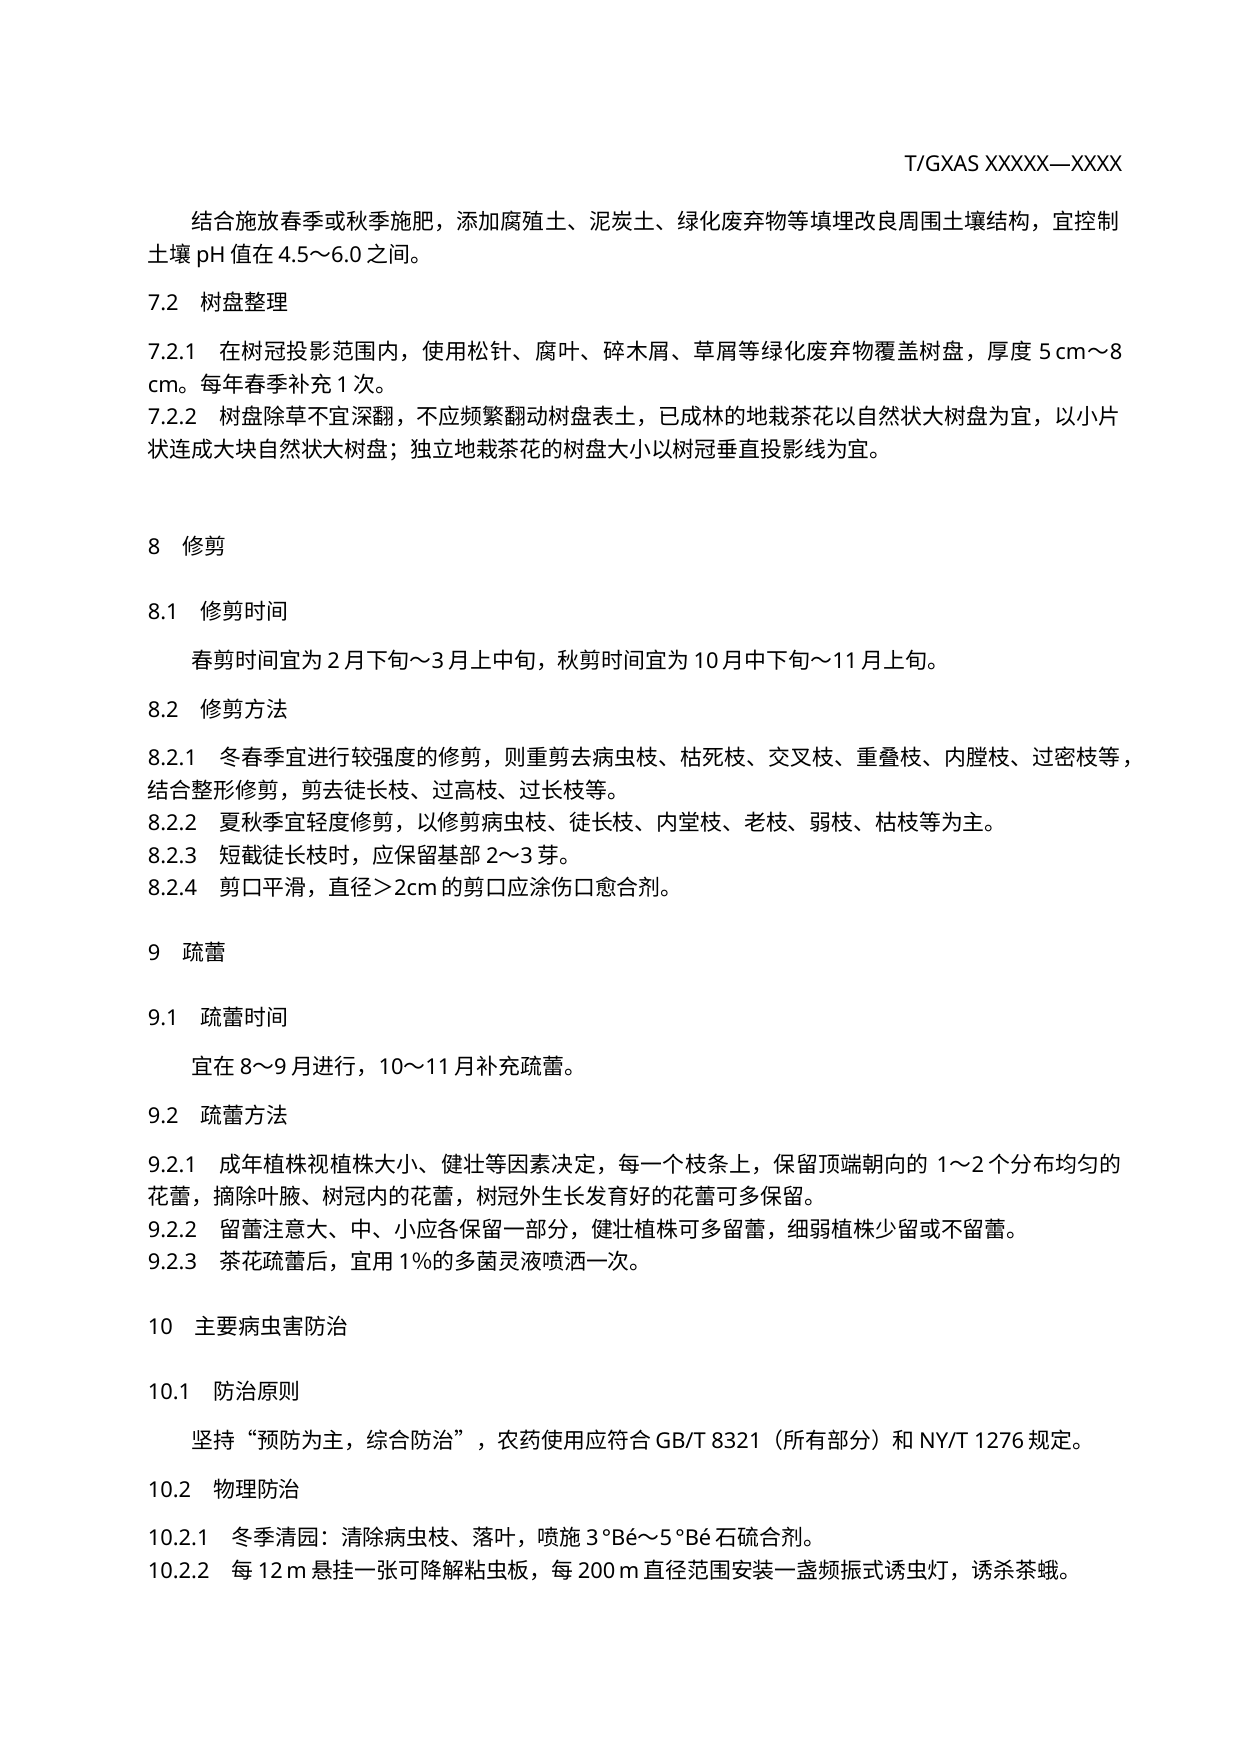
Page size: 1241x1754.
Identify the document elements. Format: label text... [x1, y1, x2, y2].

text 修剪方法 [148, 691, 1122, 724]
text 主要病虫害防治 [148, 1309, 1122, 1341]
text 树盘除草不宜深翻，不应频繁翻动树盘表土，已成林的地栽茶花以自然状大树盘为宜，以小片状连成大块自然状大树盘；独立地栽茶花的树盘大小以树冠垂直投影线为宜。 [148, 399, 1122, 464]
text 留蕾注意大、中、小应各保留一部分，健壮植株可多留蕾，细弱植株少留或不留蕾。 [148, 1211, 1122, 1244]
text 树盘整理 [148, 285, 1122, 318]
text 修剪时间 [148, 594, 1122, 626]
text 疏蕾 [148, 935, 1122, 968]
text 春剪时间宜为2月下旬～3月上中旬，秋剪时间宜为10月中下旬～11月上旬。 [148, 643, 1122, 675]
text 物理防治 [148, 1471, 1122, 1504]
text 宜在8～9月进行，10～11月补充疏蕾。 [148, 1049, 1122, 1081]
text 疏蕾方法 [148, 1098, 1122, 1130]
text 夏秋季宜轻度修剪，以修剪病虫枝、徒长枝、内堂枝、老枝、弱枝、枯枝等为主。 [148, 805, 1122, 838]
text 冬季清园：清除病虫枝、落叶，喷施3 °Bé～5 °Bé石硫合剂。 [148, 1520, 1122, 1553]
text 短截徒长枝时，应保留基部2～3芽。 [148, 838, 1122, 870]
text 每12 m悬挂一张可降解粘虫板，每200 m直径范围安装一盏频振式诱虫灯，诱杀茶蛾。 [148, 1553, 1122, 1585]
text 茶花疏蕾后，宜用1％的多菌灵液喷洒一次。 [148, 1244, 1122, 1276]
text 坚持“预防为主，综合防治”，农药使用应符合GB/T 8321（所有部分）和NY/T 1276规定。 [148, 1423, 1122, 1455]
text 冬春季宜进行较强度的修剪，则重剪去病虫枝、枯死枝、交叉枝、重叠枝、内膛枝、过密枝等，结合整形修剪，剪去徒长枝、过高枝、过长枝等。 [148, 740, 1122, 805]
text 成年植株视植株大小、健壮等因素决定，每一个枝条上，保留顶端朝向的1～2个分布均匀的花蕾，摘除叶腋、树冠内的花蕾，树冠外生长发育好的花蕾可多保留。 [148, 1146, 1122, 1211]
text 修剪 [148, 529, 1122, 561]
text 结合施放春季或秋季施肥，添加腐殖土、泥炭土、绿化废弃物等填埋改良周围土壤结构，宜控制土壤pH值在4.5～6.0之间。 [148, 204, 1122, 269]
text 防治原则 [148, 1374, 1122, 1406]
text 疏蕾时间 [148, 1000, 1122, 1033]
text 剪口平滑，直径＞2cm的剪口应涂伤口愈合剂。 [148, 870, 1122, 903]
text 在树冠投影范围内，使用松针、腐叶、碎木屑、草屑等绿化废弃物覆盖树盘，厚度5 cm～8 cm。每年春季补充1次。 [148, 334, 1122, 399]
